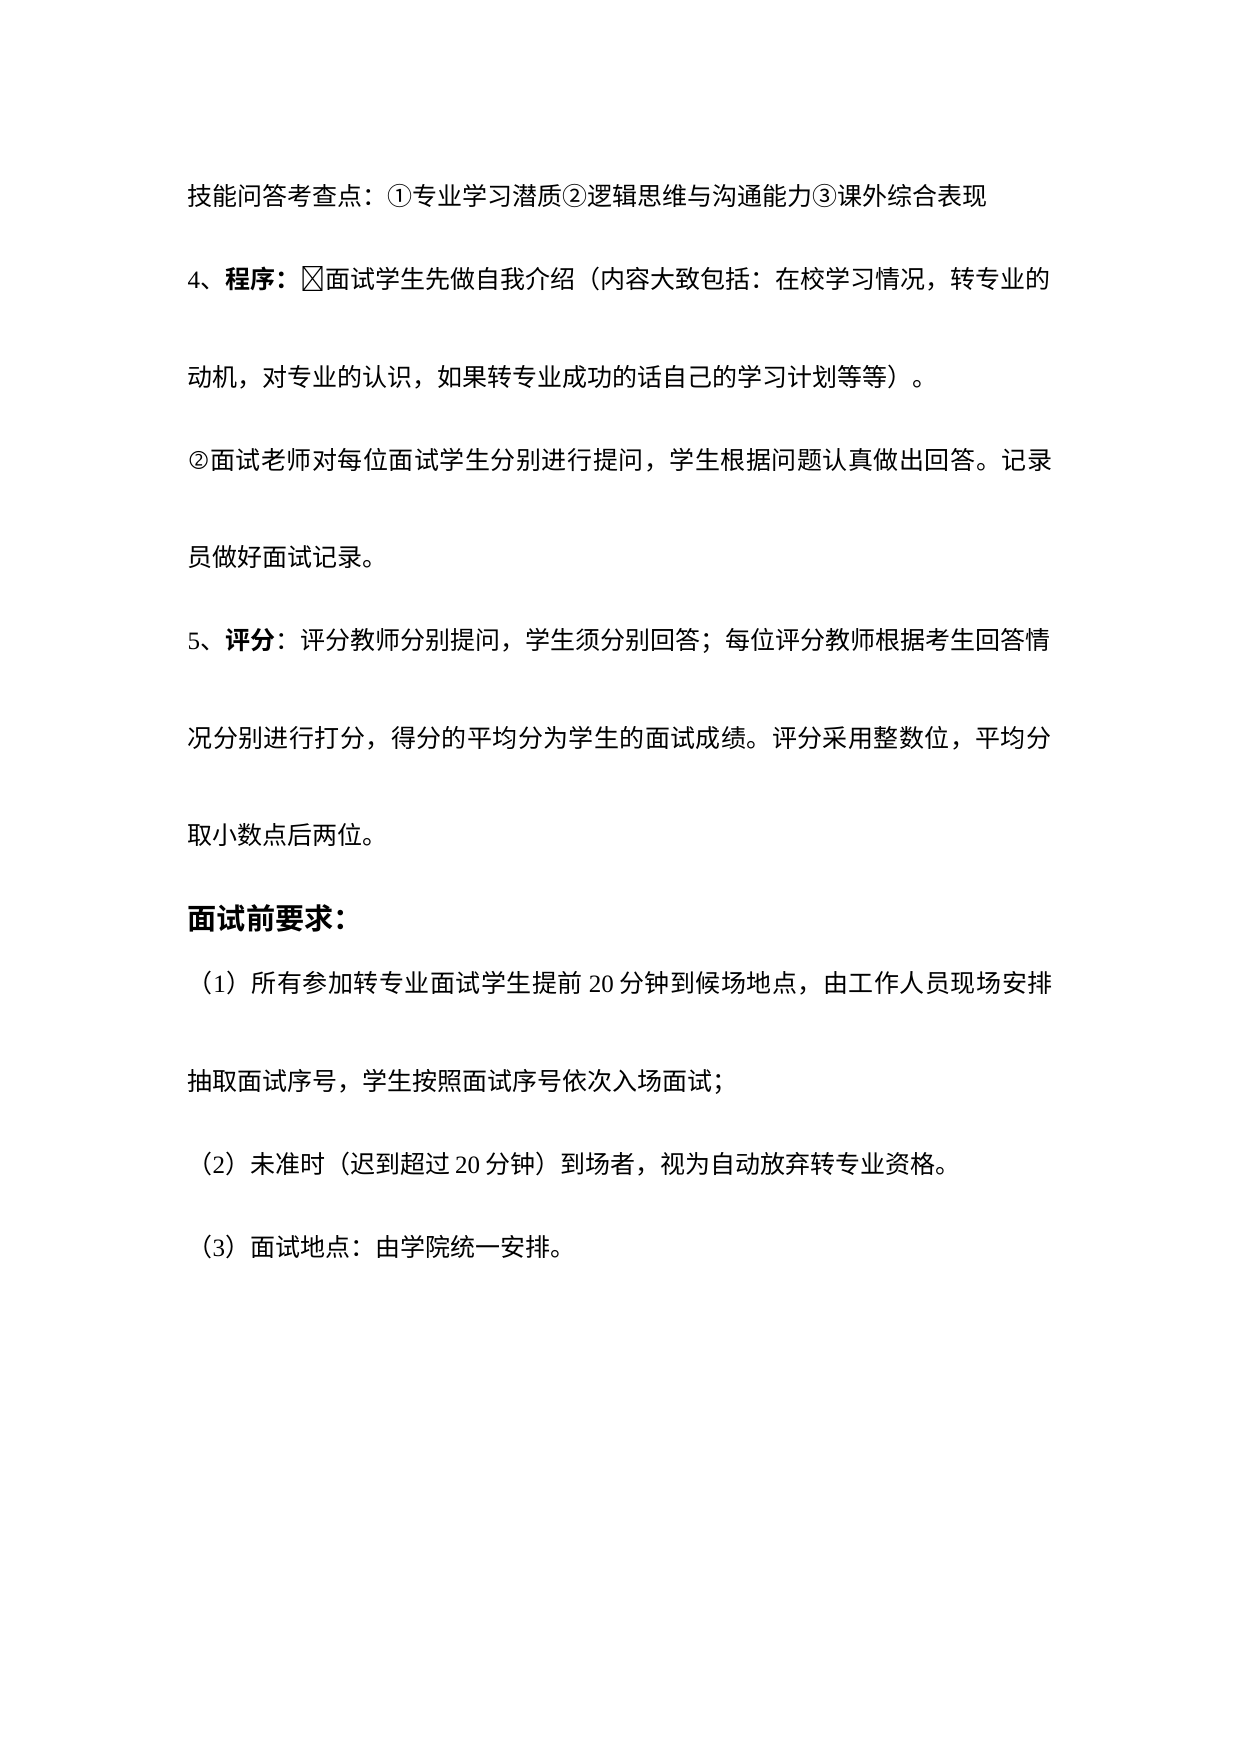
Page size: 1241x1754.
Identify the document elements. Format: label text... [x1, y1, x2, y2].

text （3）面试地点：由学院统一安排。 [187, 1213, 1053, 1278]
text 技能问答考查点：①专业学习潜质②逻辑思维与沟通能力③课外综合表现 [187, 162, 1053, 227]
text （2）未准时（迟到超过20分钟）到场者，视为自动放弃转专业资格。 [187, 1130, 1053, 1195]
text 面试老师对每位面试学生分别进行提问，学生根据问题认真做出回答。记录员做好面试记录。 [187, 426, 1053, 588]
text 面试前要求： [187, 884, 1053, 949]
text （1）所有参加转专业面试学生提前20分钟到候场地点，由工作人员现场安排抽取面试序号，学生按照面试序号依次入场面试； [187, 949, 1053, 1112]
text 4、程序：面试学生先做自我介绍（内容大致包括：在校学习情况，转专业的动机，对专业的认识，如果转专业成功的话自己的学习计划等等）。 [187, 245, 1053, 408]
text 5、评分：评分教师分别提问，学生须分别回答；每位评分教师根据考生回答情况分别进行打分，得分的平均分为学生的面试成绩。评分采用整数位，平均分取小数点后两位。 [187, 606, 1053, 866]
